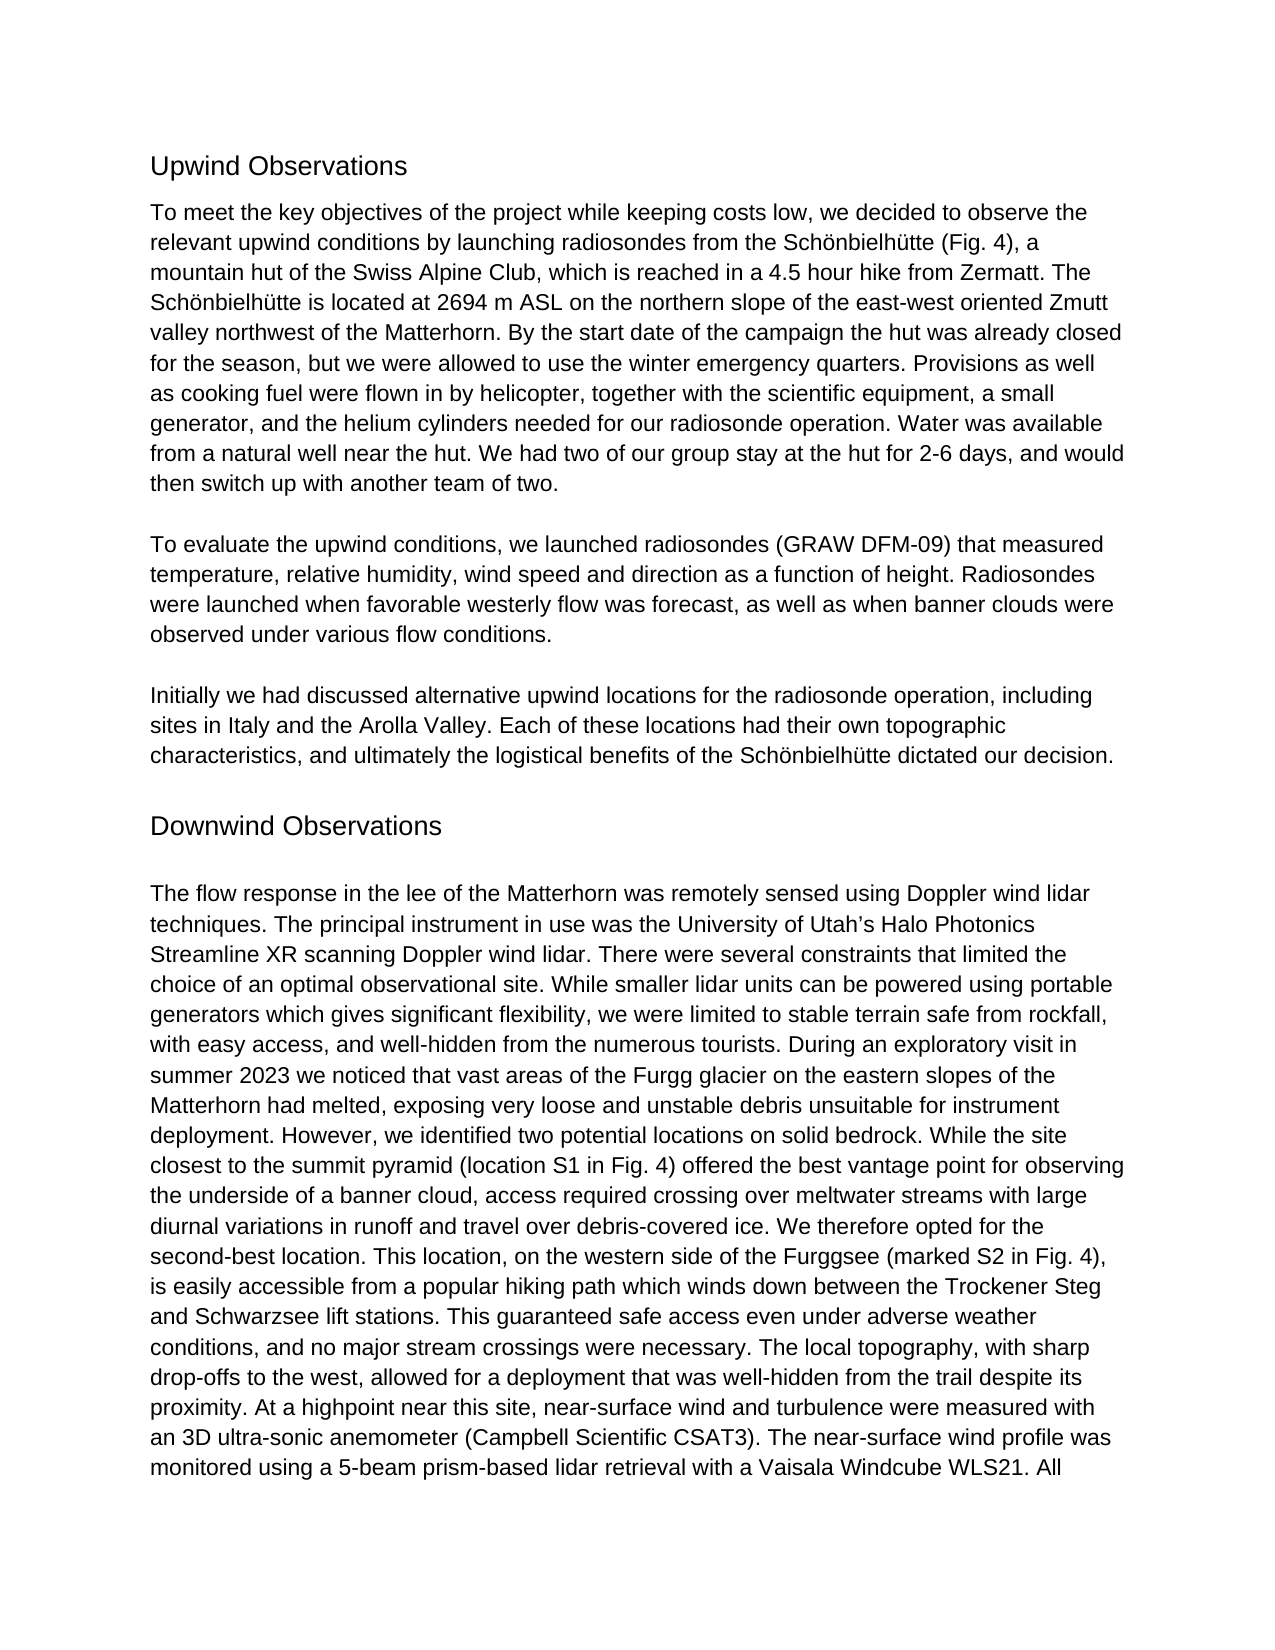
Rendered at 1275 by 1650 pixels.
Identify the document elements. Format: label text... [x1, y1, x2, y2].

subtitle Downwind Observations [150, 810, 1125, 841]
text To evaluate the upwind conditions, we launched radiosondes (GRAW DFM-09) that measured temperature, relative humidity, wind speed and direction as a function of height. Radiosondes were launched when favorable westerly flow was forecast, as well as when banner clouds were observed under various flow conditions. [150, 531, 1125, 648]
text To meet the key objectives of the project while keeping costs low, we decided to observe the relevant upwind conditions by launching radiosondes from the Schönbielhütte (Fig. 4), a mountain hut of the Swiss Alpine Club, which is reached in a 4.5 hour hike from Zermatt. The Schönbielhütte is located at 2694 m ASL on the northern slope of the east-west oriented Zmutt valley northwest of the Matterhorn. By the start date of the campaign the hut was already closed for the season, but we were allowed to use the winter emergency quarters. Provisions as well as cooking fuel were flown in by helicopter, together with the scientific equipment, a small generator, and the helium cylinders needed for our radiosonde operation. Water was available from a natural well near the hut. We had two of our group stay at the hut for 2-6 days, and would then switch up with another team of two. [150, 198, 1125, 497]
text Initially we had discussed alternative upwind locations for the radiosonde operation, including sites in Italy and the Arolla Valley. Each of these locations had their own topographic characteristics, and ultimately the logistical benefits of the Schönbielhütte dictated our decision. [150, 682, 1125, 768]
subtitle Upwind Observations [150, 150, 1125, 181]
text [150, 880, 1125, 1481]
